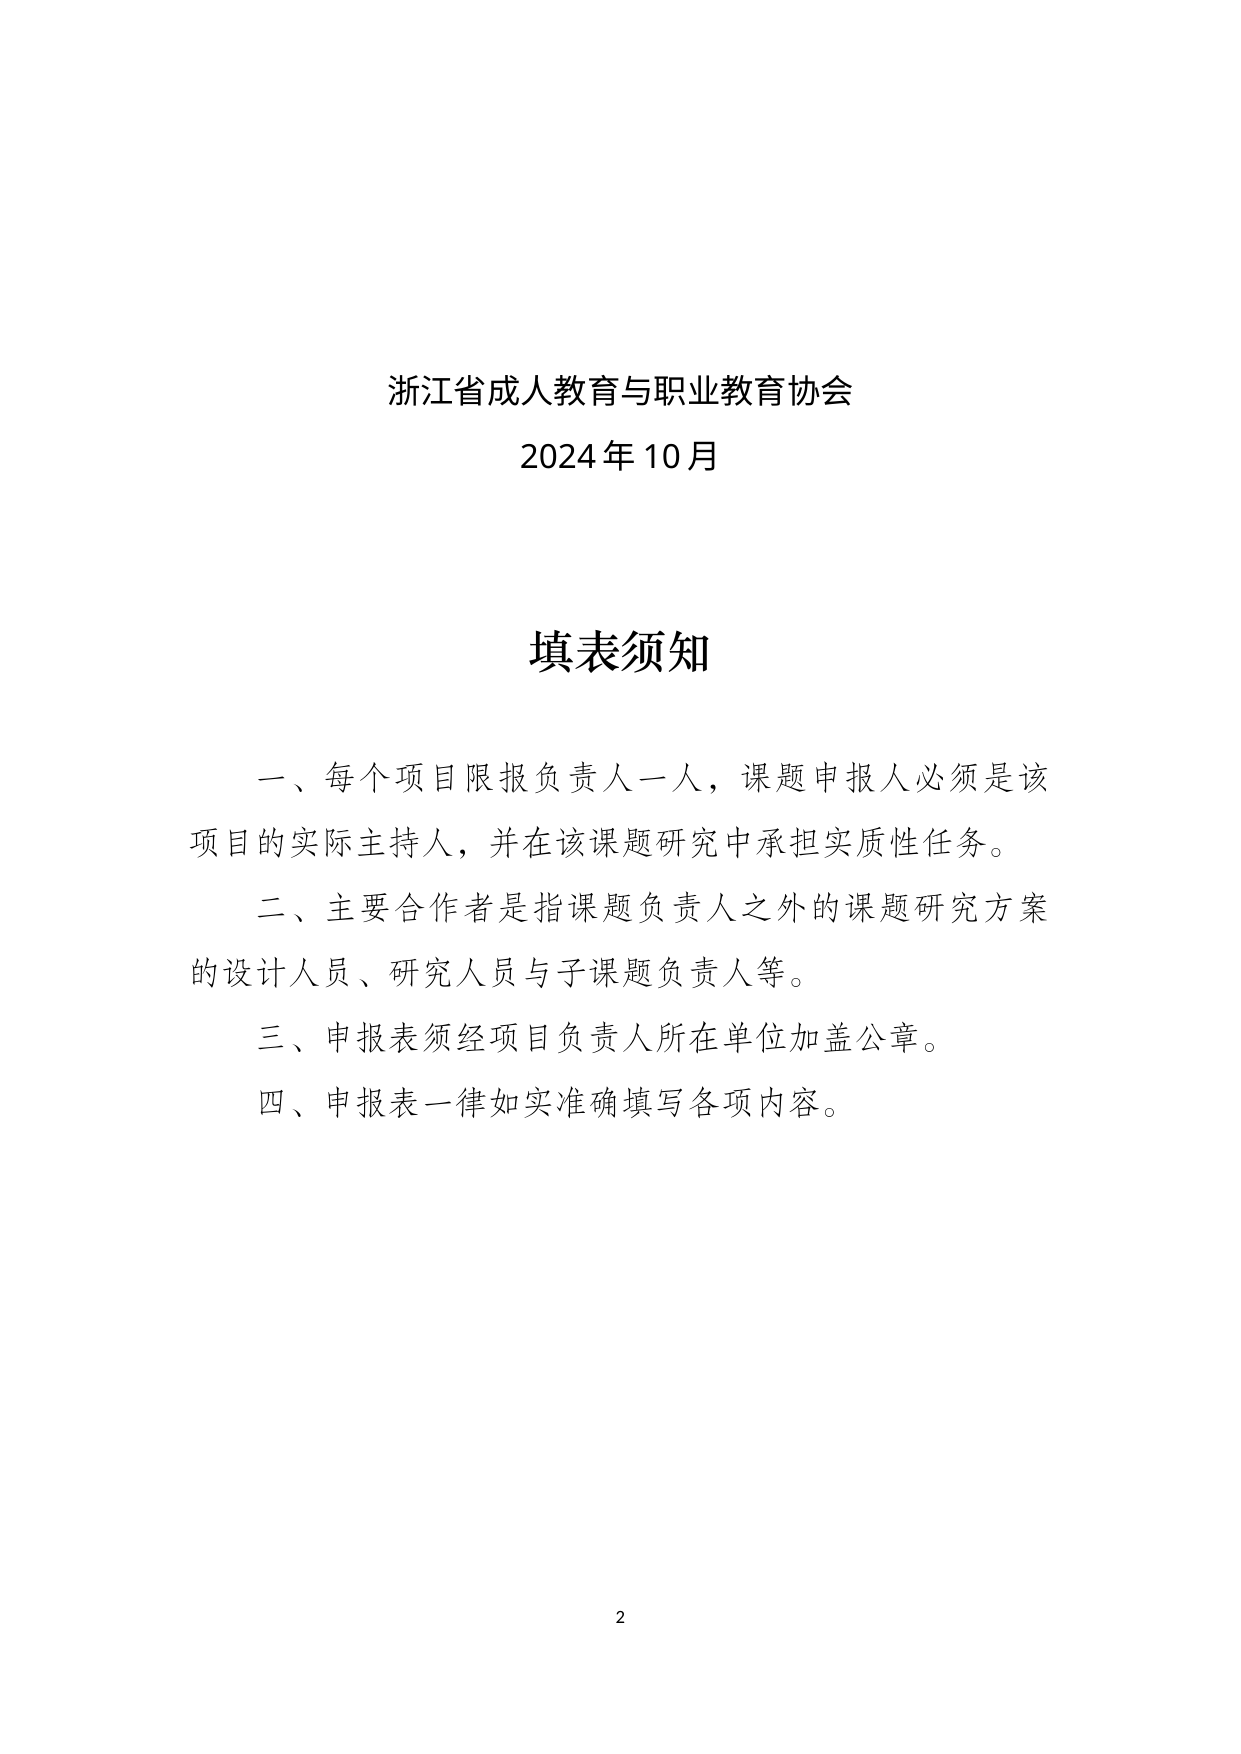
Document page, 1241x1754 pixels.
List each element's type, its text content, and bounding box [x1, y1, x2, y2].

text 三、申报表须经项目负责人所在单位加盖公章。 [187, 1007, 1053, 1072]
text 填表须知 [187, 617, 1053, 682]
text 二、主要合作者是指课题负责人之外的课题研究方案的设计人员、研究人员与子课题负责人等。 [187, 877, 1053, 1007]
text 一、每个项目限报负责人一人，课题申报人必须是该项目的实际主持人，并在该课题研究中承担实质性任务。 [187, 747, 1053, 877]
text 2024年10月 [187, 422, 1053, 487]
text 四、申报表一律如实准确填写各项内容。 [187, 1072, 1053, 1137]
text 浙江省成人教育与职业教育协会 [187, 357, 1053, 422]
